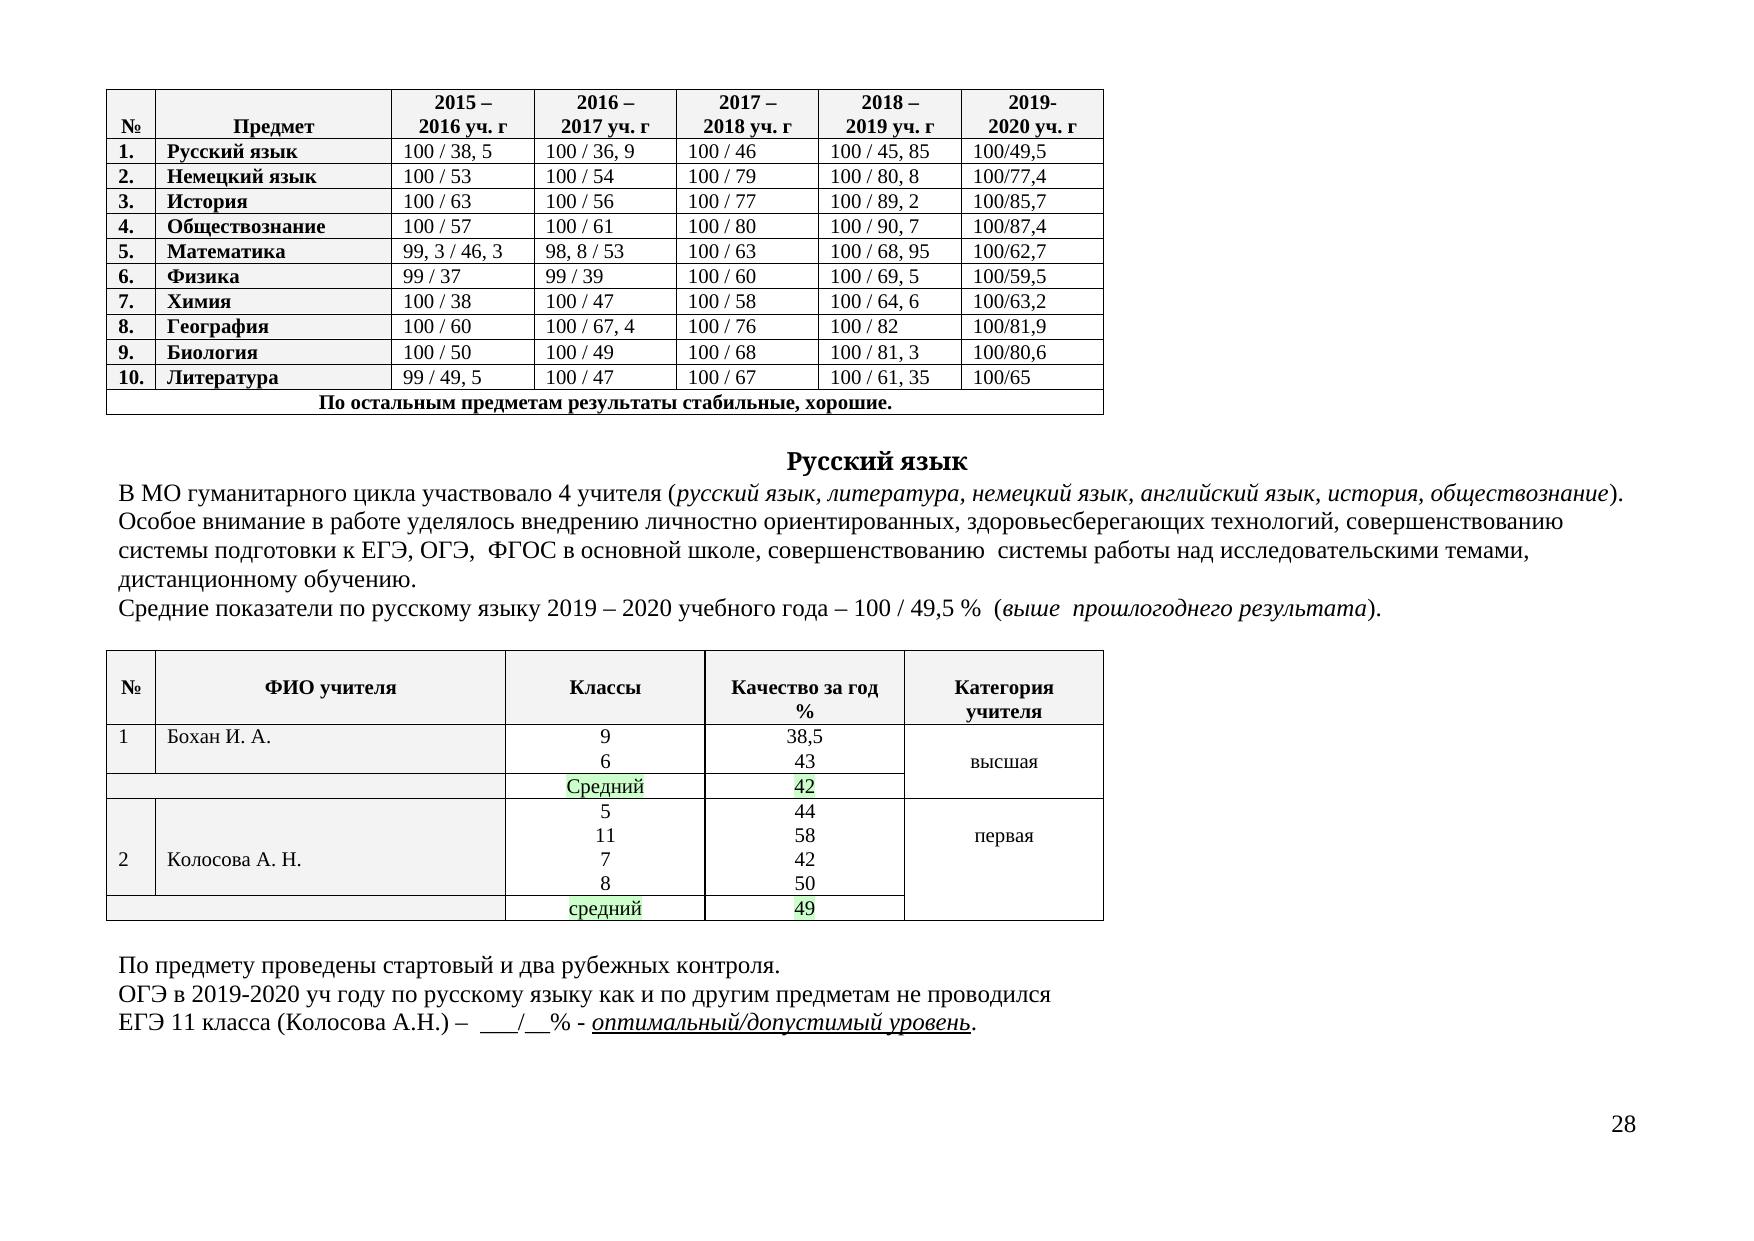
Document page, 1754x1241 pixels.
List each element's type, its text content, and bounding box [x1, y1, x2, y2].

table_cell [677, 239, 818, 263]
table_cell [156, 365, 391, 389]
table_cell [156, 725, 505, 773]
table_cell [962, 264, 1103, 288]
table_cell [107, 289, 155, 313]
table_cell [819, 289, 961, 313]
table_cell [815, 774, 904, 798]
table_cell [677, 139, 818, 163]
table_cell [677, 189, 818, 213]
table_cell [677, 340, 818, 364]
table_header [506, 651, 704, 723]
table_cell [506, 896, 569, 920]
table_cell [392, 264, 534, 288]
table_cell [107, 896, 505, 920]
text ЕГЭ 11 класса (Колосова А.Н.) – ___/__% - оптимальный/допустимый уровень. [118, 1007, 1636, 1036]
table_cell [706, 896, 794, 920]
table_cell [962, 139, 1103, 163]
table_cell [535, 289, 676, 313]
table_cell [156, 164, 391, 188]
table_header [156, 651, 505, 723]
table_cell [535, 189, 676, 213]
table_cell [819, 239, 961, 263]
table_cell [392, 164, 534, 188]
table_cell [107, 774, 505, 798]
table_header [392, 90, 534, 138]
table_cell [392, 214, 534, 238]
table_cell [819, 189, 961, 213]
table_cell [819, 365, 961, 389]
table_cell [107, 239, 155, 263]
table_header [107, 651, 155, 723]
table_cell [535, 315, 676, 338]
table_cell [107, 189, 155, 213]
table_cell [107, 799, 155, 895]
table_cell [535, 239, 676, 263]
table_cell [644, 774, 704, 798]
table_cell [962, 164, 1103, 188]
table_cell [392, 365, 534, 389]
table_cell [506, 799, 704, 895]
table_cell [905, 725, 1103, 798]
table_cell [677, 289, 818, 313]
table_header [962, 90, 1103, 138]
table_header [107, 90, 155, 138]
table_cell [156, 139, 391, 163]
text В МО гуманитарного цикла участвовало 4 учителя (русский язык, литература, немецкий язык, английский язык, история, обществознание). [118, 478, 1636, 506]
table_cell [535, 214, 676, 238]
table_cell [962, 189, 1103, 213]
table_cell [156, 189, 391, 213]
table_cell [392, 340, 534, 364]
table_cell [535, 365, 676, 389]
text Особое внимание в работе уделялось внедрению личностно ориентированных, здоровьесберегающих технологий, совершенствованию системы подготовки к ЕГЭ, ОГЭ, ФГОС в основной школе, совершенствованию системы работы над исследовательскими темами, дистанционному обучению. [118, 506, 1636, 593]
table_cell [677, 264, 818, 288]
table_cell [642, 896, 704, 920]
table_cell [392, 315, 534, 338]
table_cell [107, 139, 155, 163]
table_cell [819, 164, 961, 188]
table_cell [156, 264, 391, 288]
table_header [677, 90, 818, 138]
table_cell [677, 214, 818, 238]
text По предмету проведены стартовый и два рубежных контроля. [118, 950, 1636, 979]
text Русский язык [118, 444, 1636, 478]
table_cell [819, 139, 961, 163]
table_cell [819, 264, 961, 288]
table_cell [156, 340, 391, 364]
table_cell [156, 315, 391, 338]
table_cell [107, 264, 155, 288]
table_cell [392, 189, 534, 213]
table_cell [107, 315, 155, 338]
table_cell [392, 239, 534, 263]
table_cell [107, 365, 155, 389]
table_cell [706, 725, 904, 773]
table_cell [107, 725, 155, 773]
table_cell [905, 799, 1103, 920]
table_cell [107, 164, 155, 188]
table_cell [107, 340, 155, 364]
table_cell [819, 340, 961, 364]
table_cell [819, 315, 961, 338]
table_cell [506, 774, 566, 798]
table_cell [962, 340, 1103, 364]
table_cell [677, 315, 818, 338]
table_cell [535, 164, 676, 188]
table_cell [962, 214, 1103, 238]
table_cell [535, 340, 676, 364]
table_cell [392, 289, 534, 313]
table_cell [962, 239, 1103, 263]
text Средние показатели по русскому языку 2019 – 2020 учебного года – 100 / 49,5 % (выше прошлогоднего результата). [118, 593, 1636, 621]
text ОГЭ в 2019-2020 уч году по русскому языку как и по другим предметам не проводился [118, 979, 1636, 1007]
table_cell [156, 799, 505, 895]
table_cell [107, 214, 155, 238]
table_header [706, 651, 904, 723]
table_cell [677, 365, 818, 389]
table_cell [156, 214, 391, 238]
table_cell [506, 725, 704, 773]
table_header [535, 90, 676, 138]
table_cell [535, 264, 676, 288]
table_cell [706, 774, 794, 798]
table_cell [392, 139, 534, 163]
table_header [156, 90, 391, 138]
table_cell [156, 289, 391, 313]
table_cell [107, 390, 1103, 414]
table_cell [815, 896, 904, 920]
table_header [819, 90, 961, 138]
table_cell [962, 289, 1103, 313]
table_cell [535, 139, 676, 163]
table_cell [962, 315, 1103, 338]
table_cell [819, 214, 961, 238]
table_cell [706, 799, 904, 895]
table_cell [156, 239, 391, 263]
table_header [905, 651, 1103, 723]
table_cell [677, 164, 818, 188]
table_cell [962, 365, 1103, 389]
